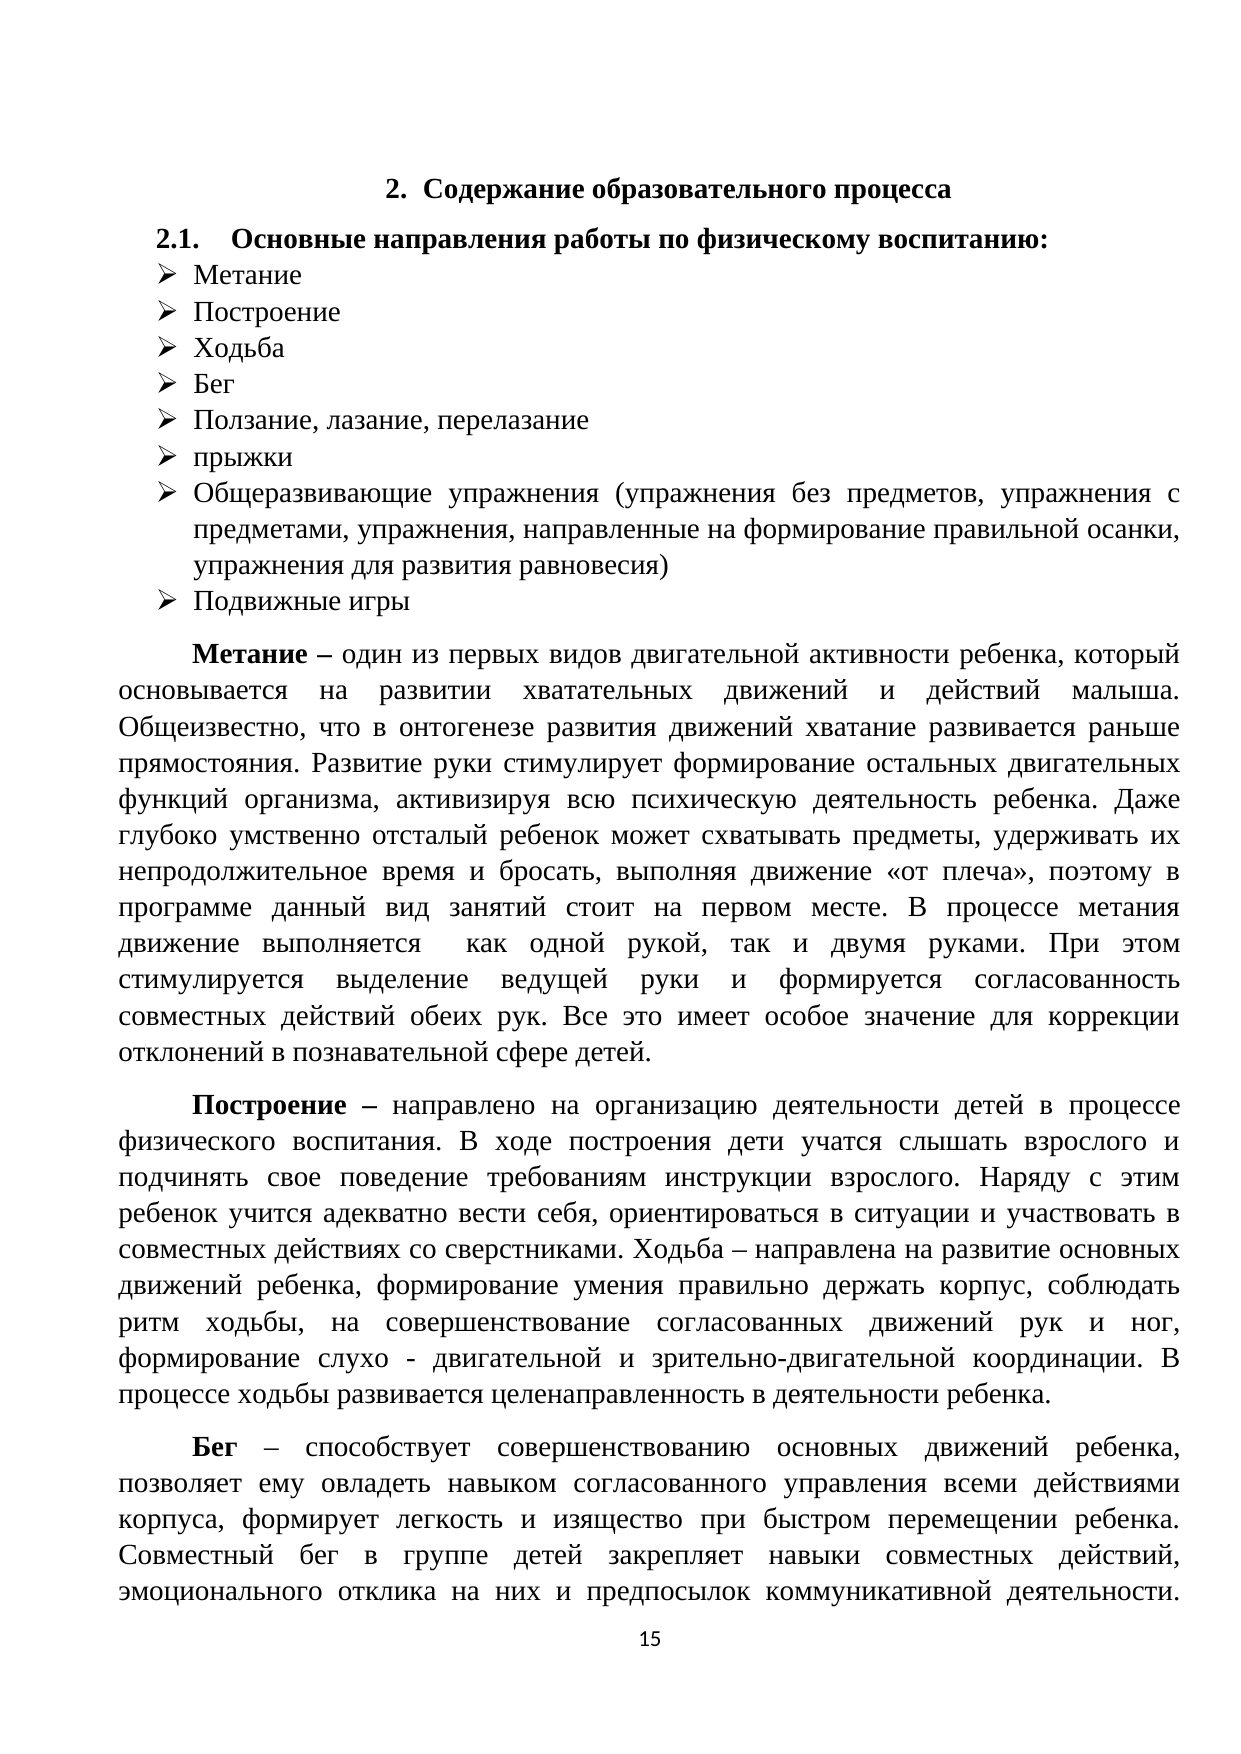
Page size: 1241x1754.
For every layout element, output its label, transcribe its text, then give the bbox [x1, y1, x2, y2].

text Построение – направлено на организацию деятельности детей в процессе физического воспитания. В ходе построения дети учатся слышать взрослого и подчинять свое поведение требованиям инструкции взрослого. Наряду с этим ребенок учится адекватно вести себя, ориентироваться в ситуации и участвовать в совместных действиях со сверстниками. Ходьба – направлена на развитие основных движений ребенка, формирование умения правильно держать корпус, соблюдать ритм ходьбы, на совершенствование согласованных движений рук и ног, формирование слухо - двигательной и зрительно-двигательной координации. В процессе ходьбы развивается целенаправленность в деятельности ребенка. [118, 1087, 1181, 1409]
list Бег [156, 366, 1181, 400]
list Метание [156, 257, 1181, 291]
list Основные направления работы по физическому воспитанию: [156, 221, 1181, 255]
list Общеразвивающие упражнения (упражнения без предметов, упражнения с предметами, упражнения, направленные на формирование правильной осанки, упражнения для развития равновесия) [156, 475, 1181, 581]
list Построение [156, 294, 1181, 327]
list Ходьба [156, 330, 1181, 363]
list Подвижные игры [156, 583, 1181, 617]
list прыжки [156, 439, 1181, 472]
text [118, 1429, 1181, 1607]
text Метание – один из первых видов двигательной активности ребенка, который основывается на развитии хватательных движений и действий малыша. Общеизвестно, что в онтогенезе развития движений хватание развивается раньше прямостояния. Развитие руки стимулирует формирование остальных двигательных функций организма, активизируя всю психическую деятельность ребенка. Даже глубоко умственно отсталый ребенок может схватывать предметы, удерживать их непродолжительное время и бросать, выполняя движение «от плеча», поэтому в программе данный вид занятий стоит на первом месте. В процессе метания движение выполняется как одной рукой, так и двумя руками. При этом стимулируется выделение ведущей руки и формируется согласованность совместных действий обеих рук. Все это имеет особое значение для коррекции отклонений в познавательной сфере детей. [118, 636, 1181, 1067]
list Содержание образовательного процесса [156, 171, 1181, 204]
list Ползание, лазание, перелазание [156, 402, 1181, 436]
